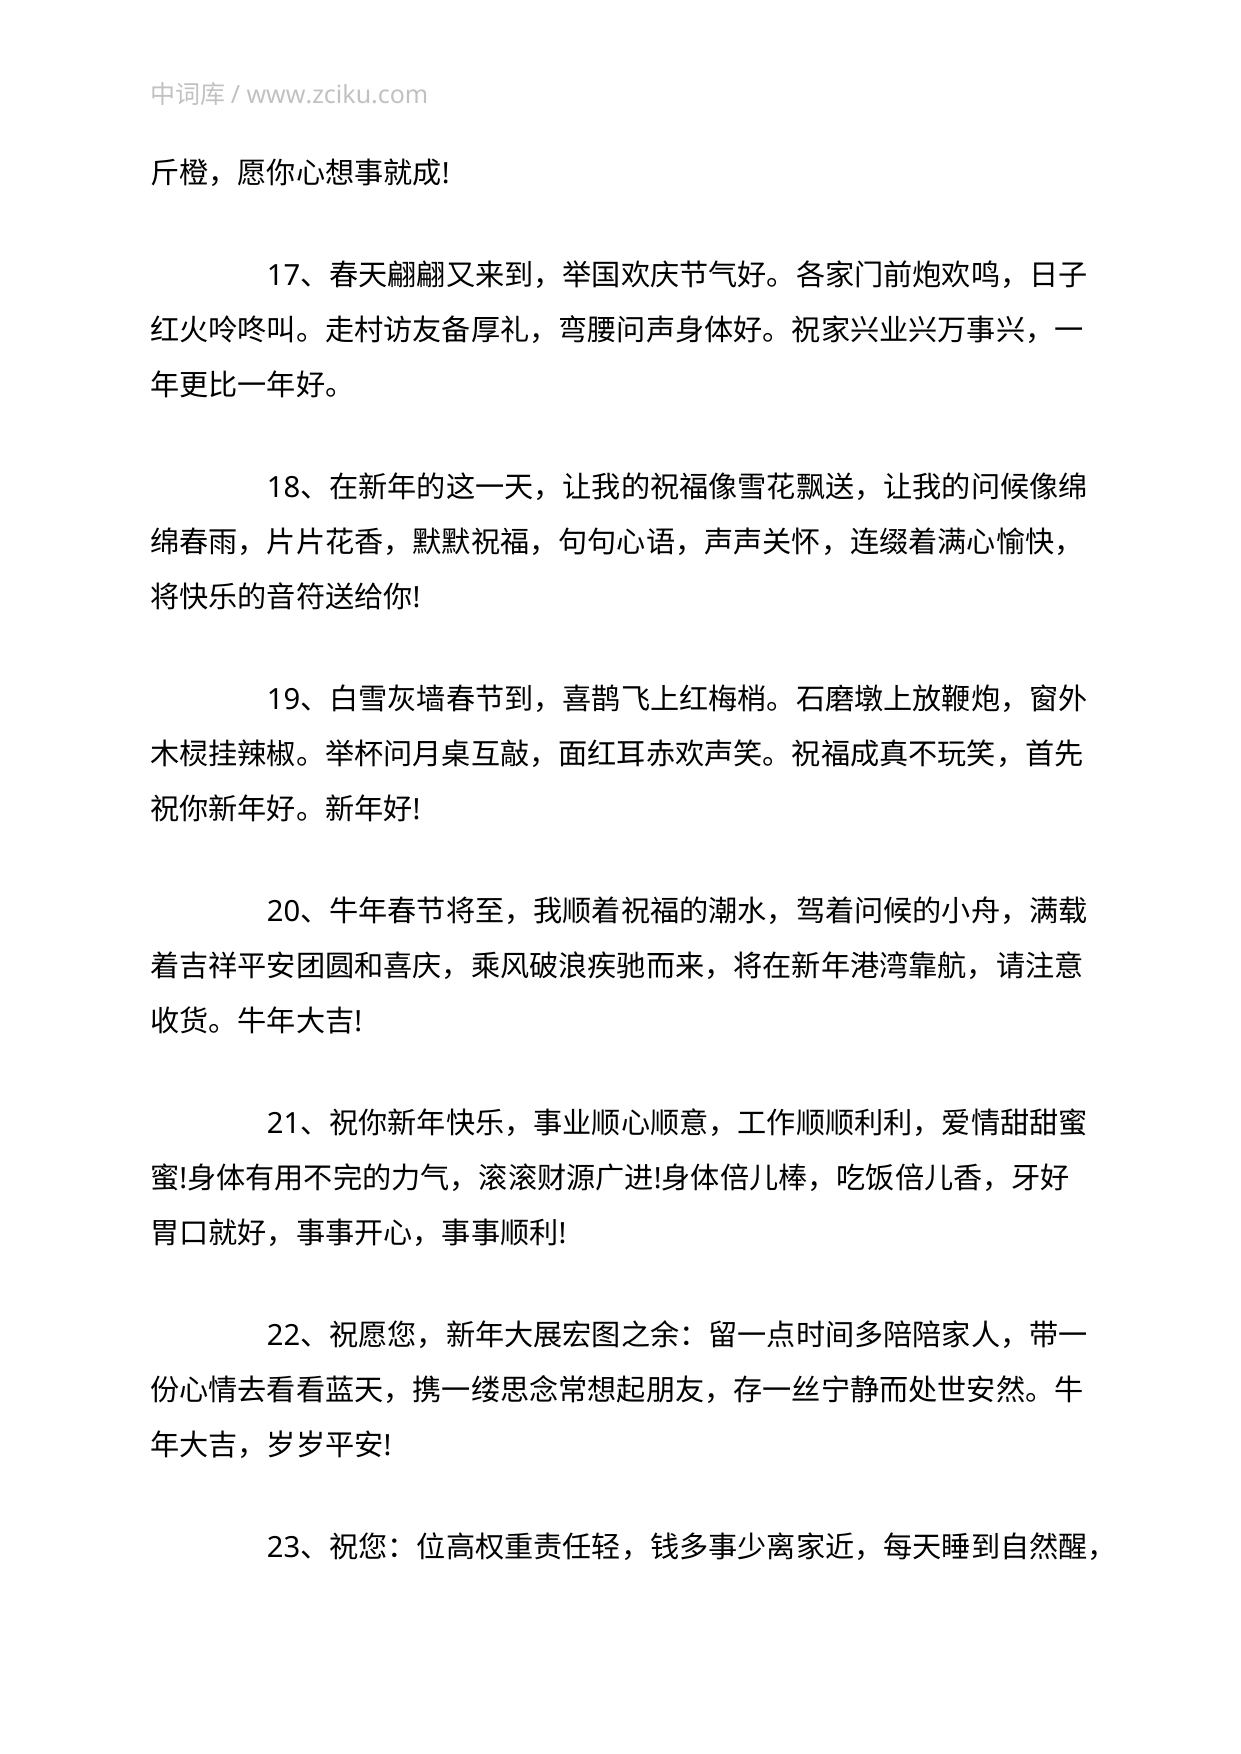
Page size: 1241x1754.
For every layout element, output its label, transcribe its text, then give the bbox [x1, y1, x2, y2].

text 19、白雪灰墙春节到，喜鹊飞上红梅梢。石磨墩上放鞭炮，窗外木棂挂辣椒。举杯问月桌互敲，面红耳赤欢声笑。祝福成真不玩笑，首先祝你新年好。新年好! [150, 676, 1090, 828]
text 18、在新年的这一天，让我的祝福像雪花飘送，让我的问候像绵绵春雨，片片花香，默默祝福，句句心语，声声关怀，连缀着满心愉快，将快乐的音符送给你! [150, 464, 1090, 616]
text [150, 150, 1090, 192]
text 22、祝愿您，新年大展宏图之余：留一点时间多陪陪家人，带一份心情去看看蓝天，携一缕思念常想起朋友，存一丝宁静而处世安然。牛年大吉，岁岁平安! [150, 1311, 1090, 1463]
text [150, 1523, 1090, 1566]
text 21、祝你新年快乐，事业顺心顺意，工作顺顺利利，爱情甜甜蜜蜜!身体有用不完的力气，滚滚财源广进!身体倍儿棒，吃饭倍儿香，牙好胃口就好，事事开心，事事顺利! [150, 1099, 1090, 1252]
text 17、春天翩翩又来到，举国欢庆节气好。各家门前炮欢鸣，日子红火呤咚叫。走村访友备厚礼，弯腰问声身体好。祝家兴业兴万事兴，一年更比一年好。 [150, 252, 1090, 404]
text 20、牛年春节将至，我顺着祝福的潮水，驾着问候的小舟，满载着吉祥平安团圆和喜庆，乘风破浪疾驰而来，将在新年港湾靠航，请注意收货。牛年大吉! [150, 887, 1090, 1040]
